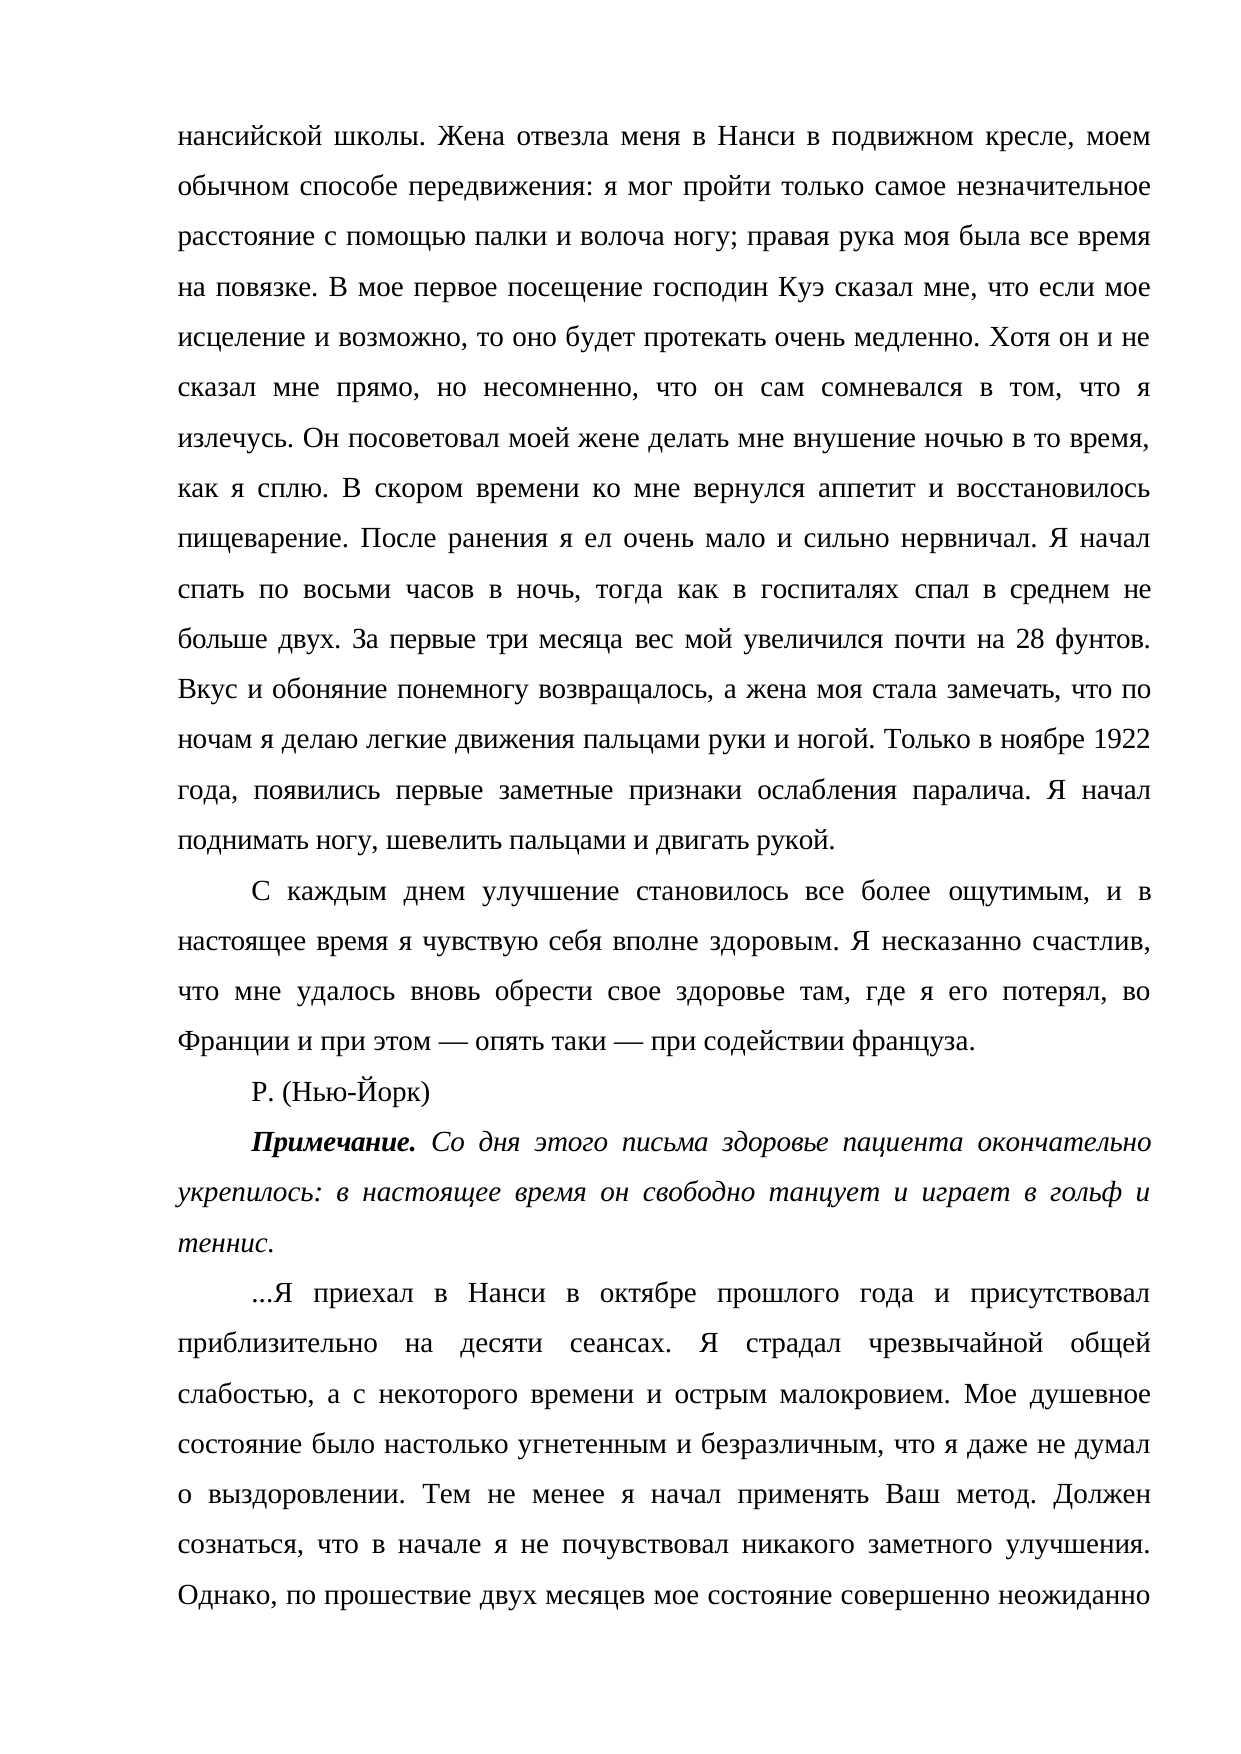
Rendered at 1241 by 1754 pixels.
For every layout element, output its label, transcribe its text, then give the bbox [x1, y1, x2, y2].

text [177, 1275, 1152, 1611]
text С каждым днем улучшение становилось все более ощутимым, и в настоящее время я чувствую себя вполне здоровым. Я несказанно счастлив, что мне удалось вновь обрести свое здоровье там, где я его потерял, во Франции и при этом — опять таки — при содействии француза. [177, 873, 1152, 1057]
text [177, 118, 1152, 856]
text Примечание. Со дня этого письма здоровье пациента окончательно укрепилось: в настоящее время он свободно танцует и играет в гольф и теннис. [177, 1124, 1152, 1258]
text Р. (Нью-Йорк) [177, 1074, 1152, 1108]
